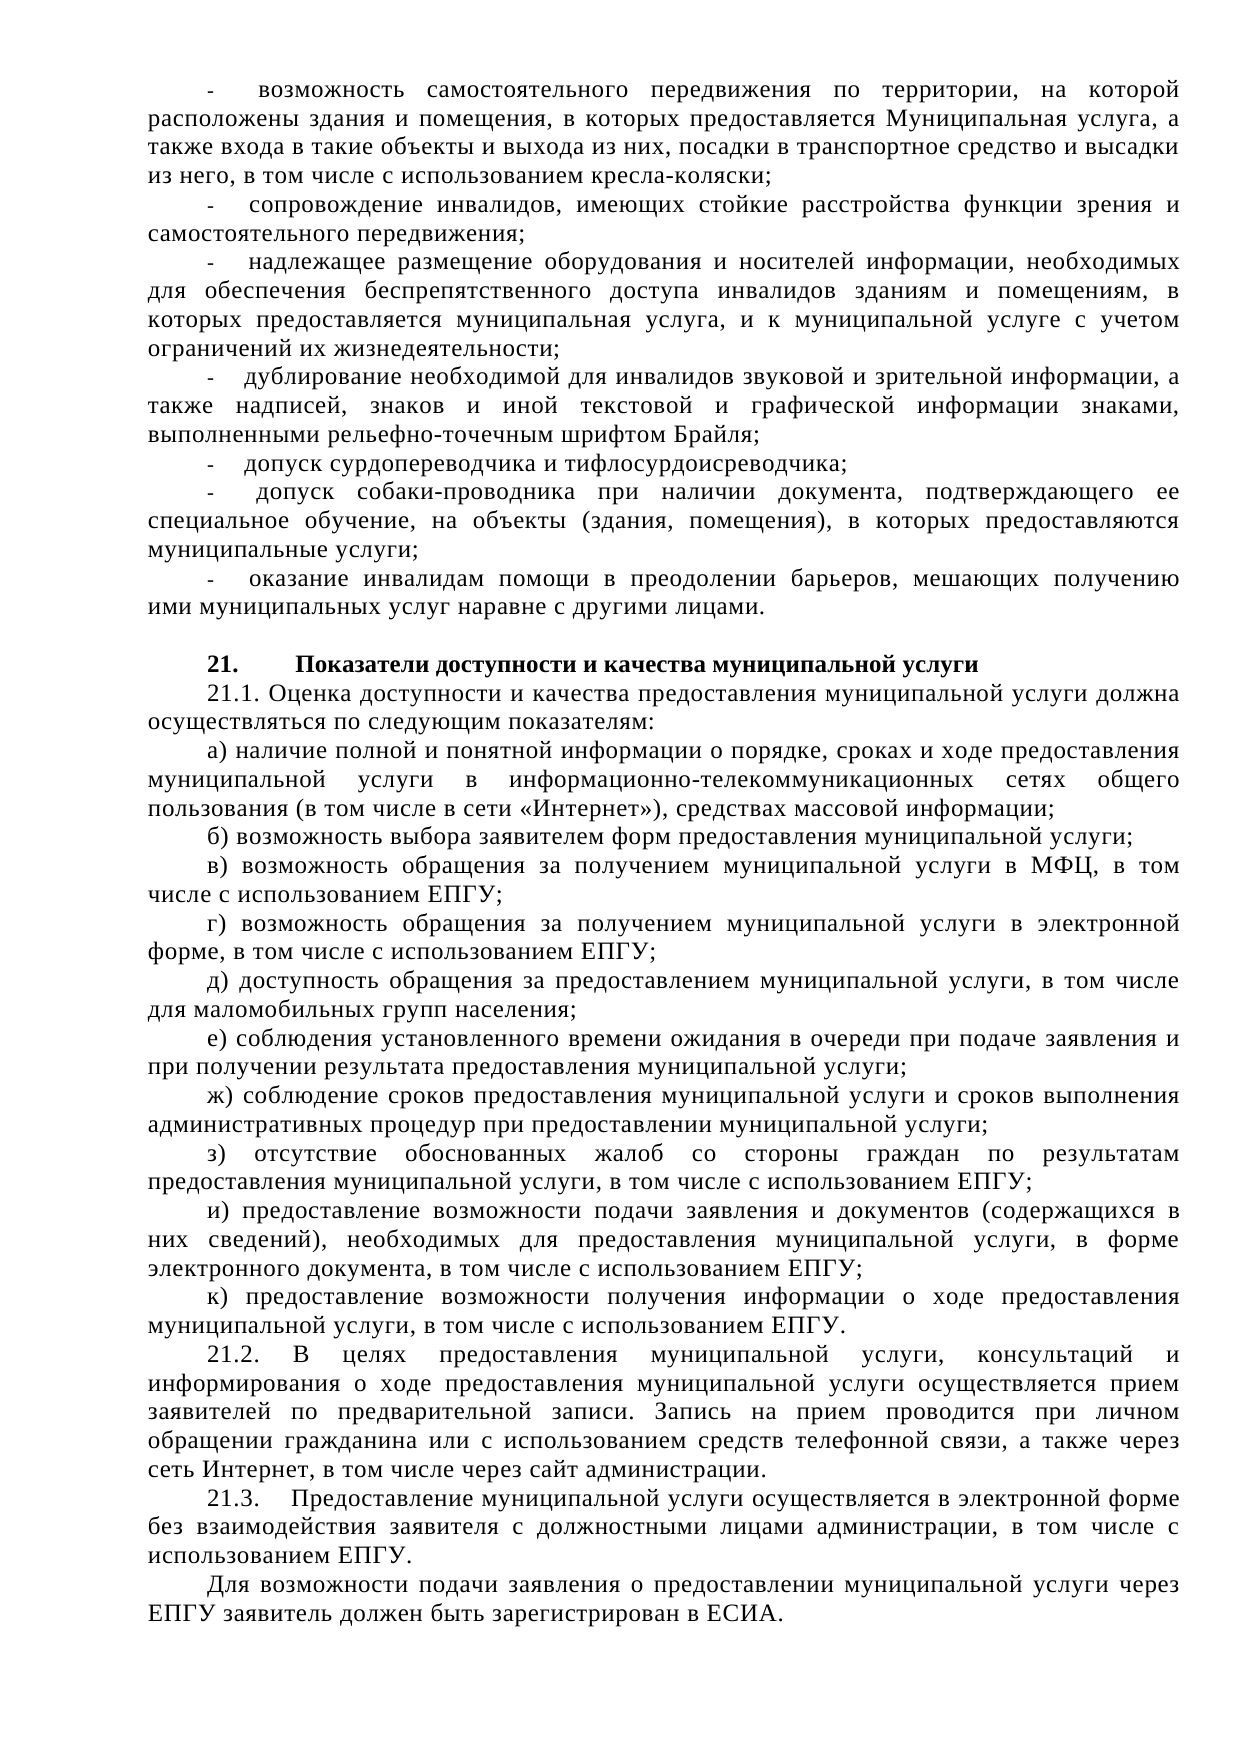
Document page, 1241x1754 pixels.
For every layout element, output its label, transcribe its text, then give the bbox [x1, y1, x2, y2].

text ж) соблюдение сроков предоставления муниципальной услуги и сроков выполнения административных процедур при предоставлении муниципальной услуги; [148, 1080, 1181, 1138]
list сопровождение инвалидов, имеющих стойкие расстройства функции зрения и самостоятельного передвижения; [148, 189, 1181, 246]
text 21.1. Оценка доступности и качества предоставления муниципальной услуги должна осуществляться по следующим показателям: [148, 678, 1181, 735]
text к) предоставление возможности получения информации о ходе предоставления муниципальной услуги, в том числе с использованием ЕПГУ. [148, 1281, 1181, 1339]
text г) возможность обращения за получением муниципальной услуги в электронной форме, в том числе с использованием ЕПГУ; [148, 908, 1181, 965]
list надлежащее размещение оборудования и носителей информации, необходимых для обеспечения беспрепятственного доступа инвалидов зданиям и помещениям, в которых предоставляется муниципальная услуга, и к муниципальной услуге с учетом ограничений их жизнедеятельности; [148, 246, 1181, 361]
text Для возможности подачи заявления о предоставлении муниципальной услуги через ЕПГУ заявитель должен быть зарегистрирован в ЕСИА. [148, 1569, 1181, 1626]
text д) доступность обращения за предоставлением муниципальной услуги, в том числе для маломобильных групп населения; [148, 965, 1181, 1023]
list Показатели доступности и качества муниципальной услуги [148, 649, 1181, 678]
text з) отсутствие обоснованных жалоб со стороны граждан по результатам предоставления муниципальной услуги, в том числе с использованием ЕПГУ; [148, 1138, 1181, 1195]
list возможность самостоятельного передвижения по территории, на которой расположены здания и помещения, в которых предоставляется Муниципальная услуга, а также входа в такие объекты и выхода из них, посадки в транспортное средство и высадки из него, в том числе с использованием кресла-коляски; [148, 74, 1181, 189]
text а) наличие полной и понятной информации о порядке, сроках и ходе предоставления муниципальной услуги в информационно-телекоммуникационных сетях общего пользования (в том числе в сети «Интернет»), средствах массовой информации; [148, 735, 1181, 821]
list допуск собаки-проводника при наличии документа, подтверждающего ее специальное обучение, на объекты (здания, помещения), в которых предоставляются муниципальные услуги; [148, 476, 1181, 563]
list допуск сурдопереводчика и тифлосурдоисреводчика; [148, 448, 1181, 476]
list Предоставление муниципальной услуги осуществляется в электронной форме без взаимодействия заявителя с должностными лицами администрации, в том числе с использованием ЕПГУ. [148, 1483, 1181, 1569]
text и) предоставление возможности подачи заявления и документов (содержащихся в них сведений), необходимых для предоставления муниципальной услуги, в форме электронного документа, в том числе с использованием ЕПГУ; [148, 1195, 1181, 1281]
list оказание инвалидам помощи в преодолении барьеров, мешающих получению ими муниципальных услуг наравне с другими лицами. [148, 563, 1181, 620]
text б) возможность выбора заявителем форм предоставления муниципальной услуги; [148, 821, 1181, 850]
text в) возможность обращения за получением муниципальной услуги в МФЦ, в том числе с использованием ЕПГУ; [148, 850, 1181, 908]
text 21.2. В целях предоставления муниципальной услуги, консультаций и информирования о ходе предоставления муниципальной услуги осуществляется прием заявителей по предварительной записи. Запись на прием проводится при личном обращении гражданина или с использованием средств телефонной связи, а также через сеть Интернет, в том числе через сайт администрации. [148, 1339, 1181, 1483]
text е) соблюдения установленного времени ожидания в очереди при подаче заявления и при получении результата предоставления муниципальной услуги; [148, 1023, 1181, 1080]
list дублирование необходимой для инвалидов звуковой и зрительной информации, а также надписей, знаков и иной текстовой и графической информации знаками, выполненными рельефно-точечным шрифтом Брайля; [148, 361, 1181, 448]
